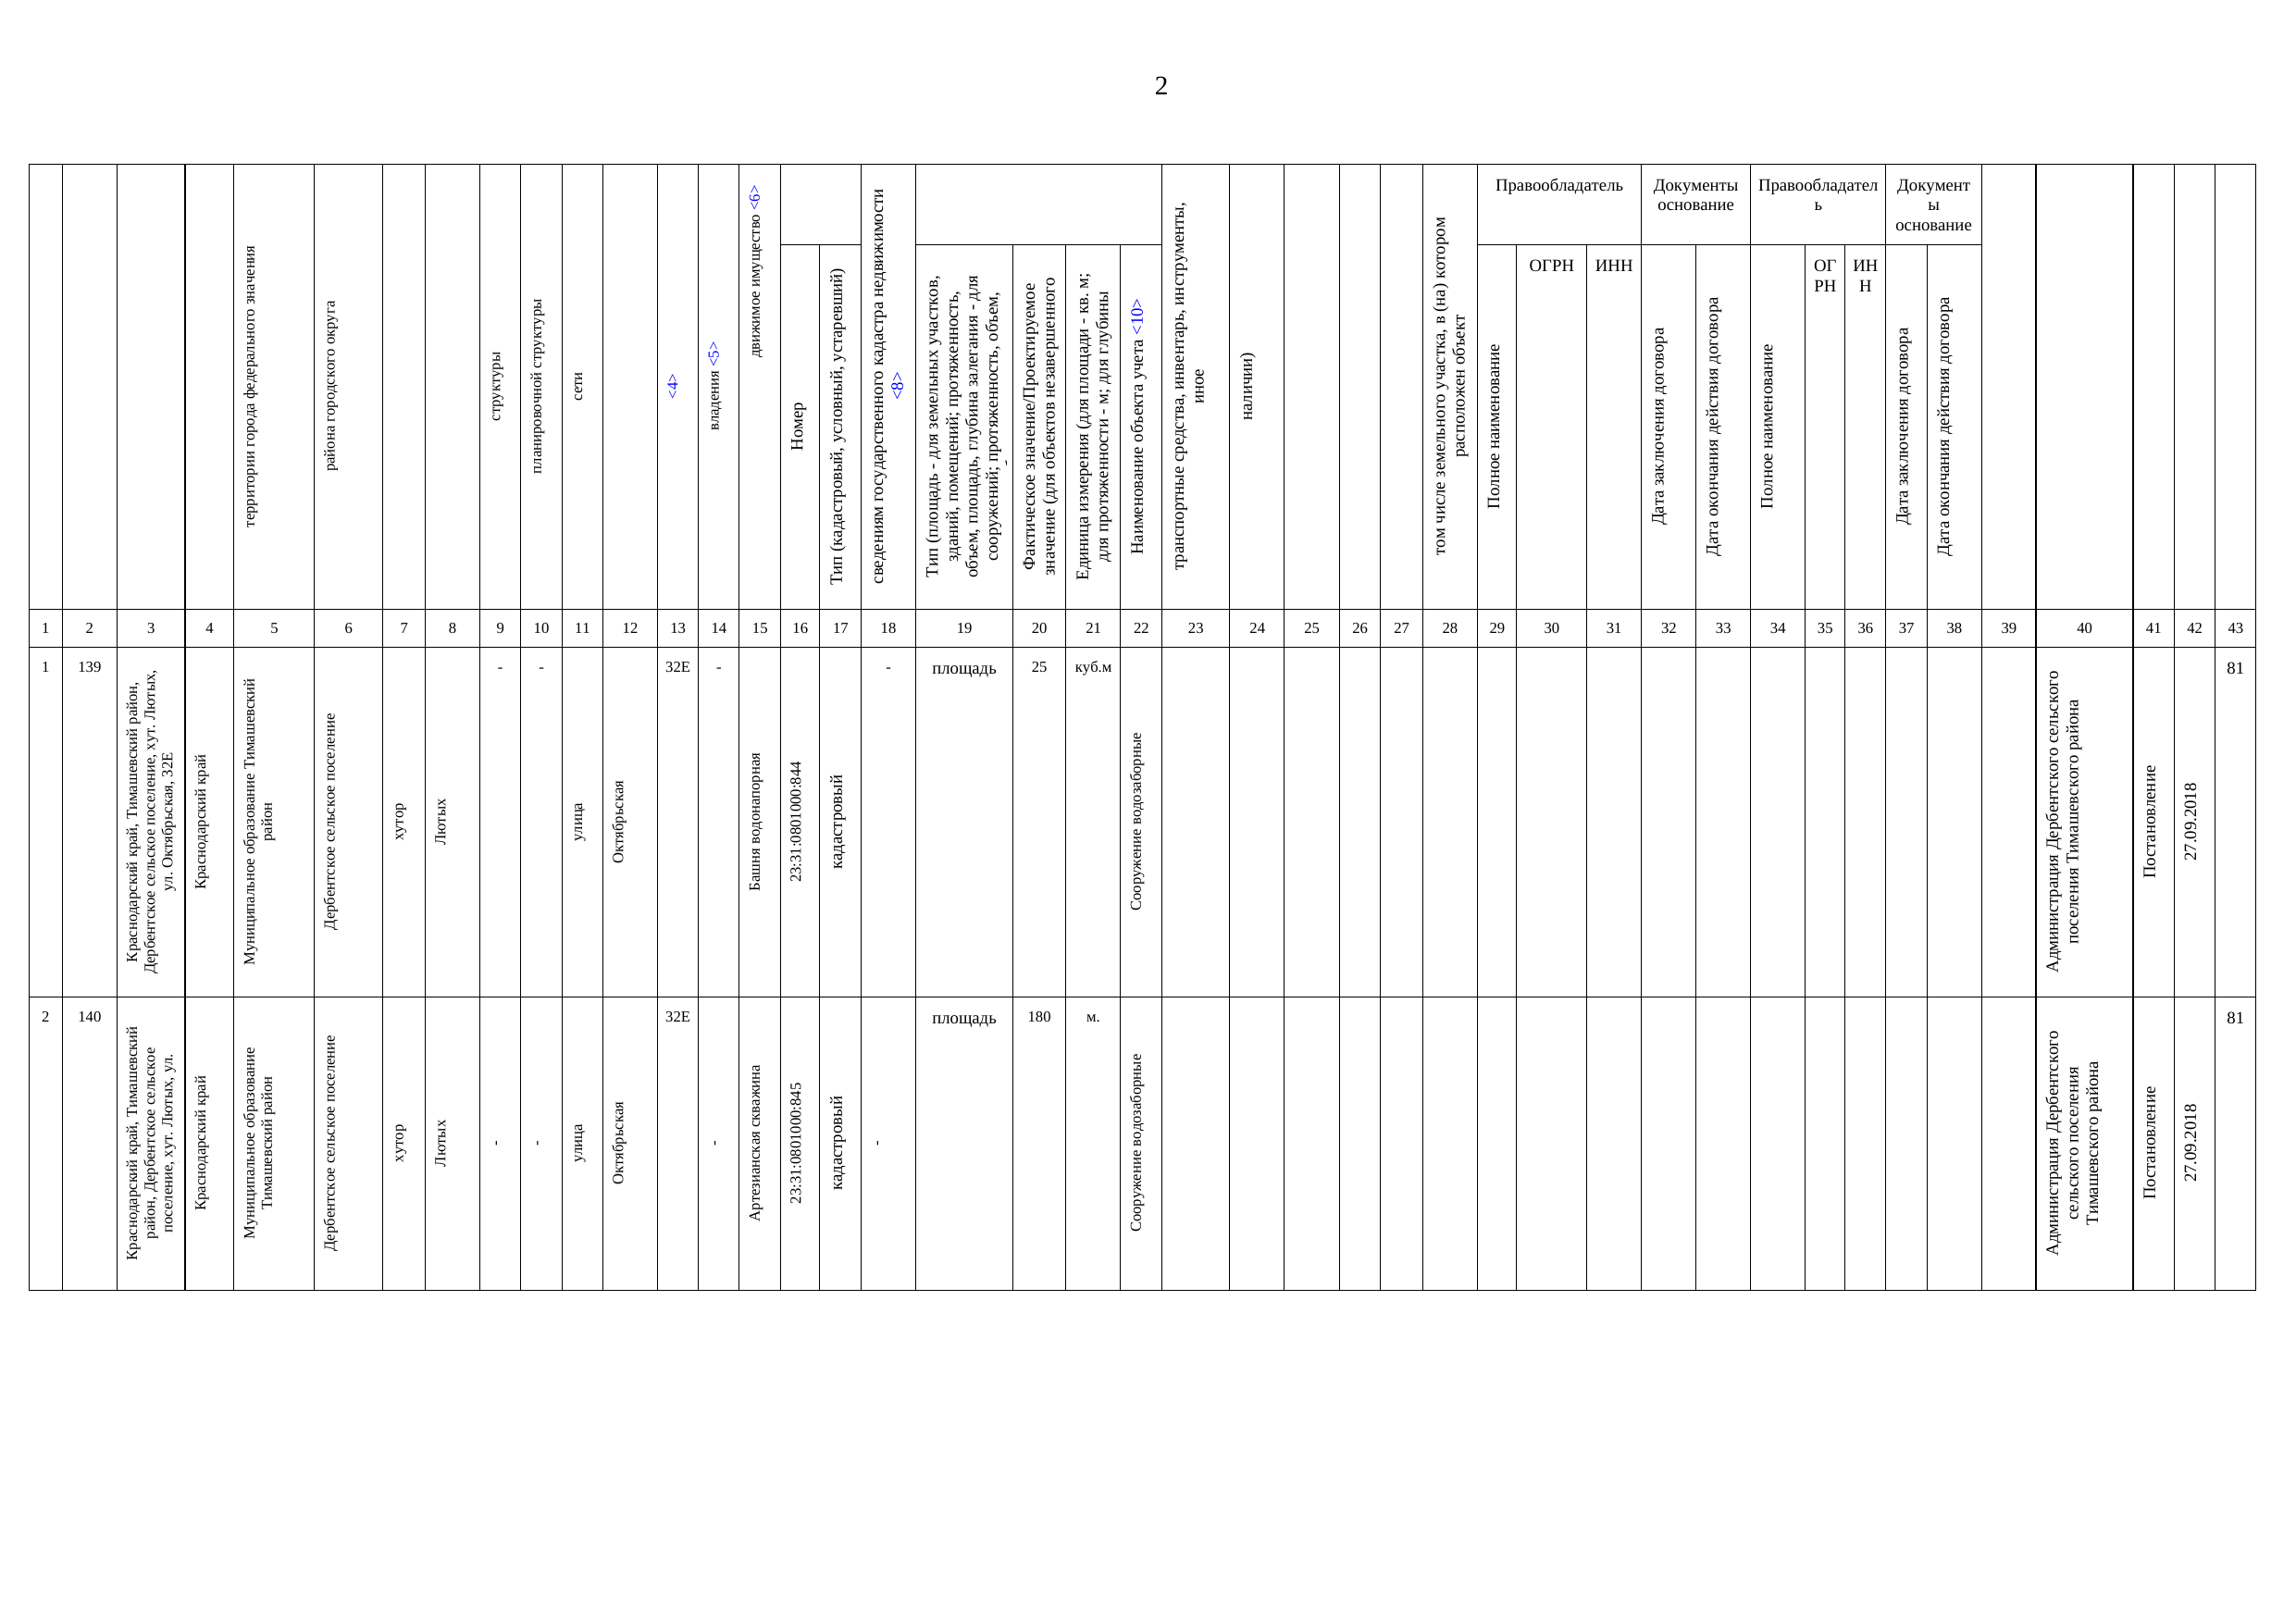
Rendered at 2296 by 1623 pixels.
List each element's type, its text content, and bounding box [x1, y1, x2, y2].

table_cell [1517, 997, 1586, 1289]
table_cell [1285, 997, 1339, 1289]
table_cell [1478, 997, 1516, 1289]
table_cell 10 [521, 610, 562, 647]
table_cell [1886, 997, 1927, 1289]
table_cell 17 [820, 610, 861, 647]
table_cell 16 [781, 610, 819, 647]
table_cell [1845, 997, 1885, 1289]
table_cell [2175, 165, 2215, 608]
table_cell Лютых [426, 648, 479, 997]
table_cell 5 [234, 610, 314, 647]
table_cell [1928, 648, 1981, 997]
table_cell 25 [1285, 610, 1339, 647]
table_cell [1381, 997, 1422, 1289]
table_cell Тип (кадастровый, условный, устаревший) [820, 245, 861, 608]
table_cell Постановление [2134, 648, 2174, 997]
table_cell ОГРН [1806, 245, 1844, 608]
table_cell 23:31:0801000:844 [781, 648, 819, 997]
table_cell 13 [658, 610, 698, 647]
table_cell 180 [1013, 997, 1065, 1289]
table_cell Полное наименование [1478, 245, 1516, 608]
table_cell [1806, 648, 1844, 997]
table_cell Дата окончания действия договора [1928, 245, 1981, 608]
table_cell 2 [63, 610, 117, 647]
table_cell 36 [1845, 610, 1885, 647]
table_cell Октябрьская [603, 648, 657, 997]
table_cell 42 [2175, 610, 2215, 647]
table_cell 19 [916, 610, 1012, 647]
table_cell - [480, 997, 520, 1289]
table_cell 38 [1928, 610, 1981, 647]
table_cell 139 [63, 648, 117, 997]
table_cell Краснодарский край [186, 997, 233, 1289]
table_cell Правообладатель [1478, 165, 1641, 244]
table_cell Документы основание [1642, 165, 1750, 244]
table_cell 3 [118, 610, 184, 647]
table_cell Дата заключения договора [1886, 245, 1927, 608]
table_cell 27 [1381, 610, 1422, 647]
table_cell 9 [480, 610, 520, 647]
table_cell [2215, 165, 2255, 608]
table_cell Фактическое значение/Проектируемое значение (для объектов незавершенного строительства) [1013, 245, 1065, 608]
table_cell [1423, 997, 1477, 1289]
table_cell 40 [2037, 610, 2132, 647]
table_cell 27.09.2018 [2175, 648, 2215, 997]
table_cell куб.м [1066, 648, 1120, 997]
table_cell - [862, 648, 915, 997]
table_cell Наименование объекта учета <10> [1121, 245, 1161, 608]
table_cell 14 [699, 610, 738, 647]
table_cell 20 [1013, 610, 1065, 647]
table_cell - [521, 648, 562, 997]
table_cell [1928, 997, 1981, 1289]
table_cell Администрация Дербентского сельского поселения Тимашевского района [2037, 648, 2132, 997]
table_cell ИНН [1587, 245, 1641, 608]
table_cell 4 [186, 610, 233, 647]
table_cell - [699, 997, 738, 1289]
table_cell Единица измерения (для площади - кв. м; для протяженности - м; для глубины залегания - м; для объема - куб. м) [1066, 245, 1120, 608]
table_cell [1340, 648, 1380, 997]
table_cell [1806, 997, 1844, 1289]
table_cell [1642, 648, 1695, 997]
table_cell 2 [30, 997, 62, 1289]
table_cell [1340, 997, 1380, 1289]
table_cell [118, 997, 184, 1289]
table_cell [1478, 648, 1516, 997]
table_cell Правообладатель [1751, 165, 1885, 244]
table_cell Полное наименование [1751, 245, 1805, 608]
table_cell [1982, 648, 2035, 997]
table_cell [1982, 997, 2035, 1289]
table_cell 22 [1121, 610, 1161, 647]
table_cell 25 [1013, 648, 1065, 997]
table_cell 7 [383, 610, 425, 647]
table_cell [1230, 648, 1284, 997]
table_cell [1381, 648, 1422, 997]
table_cell [1285, 648, 1339, 997]
table_cell [1886, 648, 1927, 997]
table_cell 30 [1517, 610, 1586, 647]
table_cell ИНН [1845, 245, 1885, 608]
table_cell [1696, 648, 1750, 997]
table_cell [1751, 648, 1805, 997]
table_cell 27.09.2018 [2175, 997, 2215, 1289]
table_cell 35 [1806, 610, 1844, 647]
table_cell м. [1066, 997, 1120, 1289]
table_cell [1587, 648, 1641, 997]
table_cell [1230, 997, 1284, 1289]
table_cell 1 [30, 610, 62, 647]
table_cell 24 [1230, 610, 1284, 647]
table_cell 29 [1478, 610, 1516, 647]
table_cell 11 [563, 610, 602, 647]
table_cell Муниципальное образование Тимашевский район [234, 648, 314, 997]
table_cell [1517, 648, 1586, 997]
table_cell Октябрьская [603, 997, 657, 1289]
table_cell 33 [1696, 610, 1750, 647]
table_cell [1642, 997, 1695, 1289]
table_cell [1587, 997, 1641, 1289]
table_cell Номер [781, 245, 819, 608]
table_cell 32Е [658, 648, 698, 997]
table_cell - [699, 648, 738, 997]
table_cell 23:31:0801000:845 [781, 997, 819, 1289]
table_cell - [521, 997, 562, 1289]
table_cell 81 [2215, 997, 2255, 1289]
table_cell Сооружение водозаборные [1121, 648, 1161, 997]
table_cell 26 [1340, 610, 1380, 647]
table_cell Сооружение водозаборные [1121, 997, 1161, 1289]
table_cell 140 [63, 997, 117, 1289]
table_cell [1751, 997, 1805, 1289]
table_cell 37 [1886, 610, 1927, 647]
table_cell 39 [1982, 610, 2035, 647]
table_cell кадастровый [820, 997, 861, 1289]
table_cell [1162, 997, 1229, 1289]
table_cell - [862, 997, 915, 1289]
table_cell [2037, 997, 2132, 1289]
table_cell [1423, 648, 1477, 997]
table_cell [1845, 648, 1885, 997]
table_cell 28 [1423, 610, 1477, 647]
table_cell Дата заключения договора [1642, 245, 1695, 608]
table_cell кадастровый [820, 648, 861, 997]
table_cell 8 [426, 610, 479, 647]
table_cell Тип (площадь - для земельных участков, зданий, помещений; протяженность, объем, площадь, глубина залегания - для сооружений; протяженность, объем, площадь, глубина залегания согласно проектной документации - для объектов незавершенного строительства) [916, 245, 1012, 608]
table_cell улица [563, 997, 602, 1289]
table_cell Постановление [2134, 997, 2174, 1289]
table_cell площадь [916, 648, 1012, 997]
table_cell Лютых [426, 997, 479, 1289]
table_cell ОГРН [1517, 245, 1586, 608]
table_cell Краснодарский край, Тимашевский район, Дербентское сельское поселение, хут. Лютых, ул. Октябрьская, 32Е [118, 648, 184, 997]
table_cell Дербентское сельское поселение [315, 648, 382, 997]
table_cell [234, 997, 314, 1289]
table_cell 23 [1162, 610, 1229, 647]
table_cell 43 [2215, 610, 2255, 647]
table_cell 1 [30, 648, 62, 997]
table_cell 31 [1587, 610, 1641, 647]
table_cell Артезианская скважина [739, 997, 780, 1289]
table_cell - [480, 648, 520, 997]
table_cell 18 [862, 610, 915, 647]
table_cell площадь [916, 997, 1012, 1289]
table_cell 21 [1066, 610, 1120, 647]
table_cell [1162, 648, 1229, 997]
table_cell Дербентское сельское поселение [315, 997, 382, 1289]
table_cell 32 [1642, 610, 1695, 647]
table_cell 34 [1751, 610, 1805, 647]
table_cell Дата окончания действия договора [1696, 245, 1750, 608]
table_cell 32Е [658, 997, 698, 1289]
table_cell хутор [383, 648, 425, 997]
table_cell улица [563, 648, 602, 997]
table_cell Документы основание [1886, 165, 1981, 244]
table_cell [1696, 997, 1750, 1289]
table_cell 12 [603, 610, 657, 647]
table_cell 6 [315, 610, 382, 647]
table_cell 15 [739, 610, 780, 647]
table_cell Башня водонапорная [739, 648, 780, 997]
table_cell хутор [383, 997, 425, 1289]
table_cell Краснодарский край [186, 648, 233, 997]
table_cell 81 [2215, 648, 2255, 997]
table_cell 41 [2134, 610, 2174, 647]
